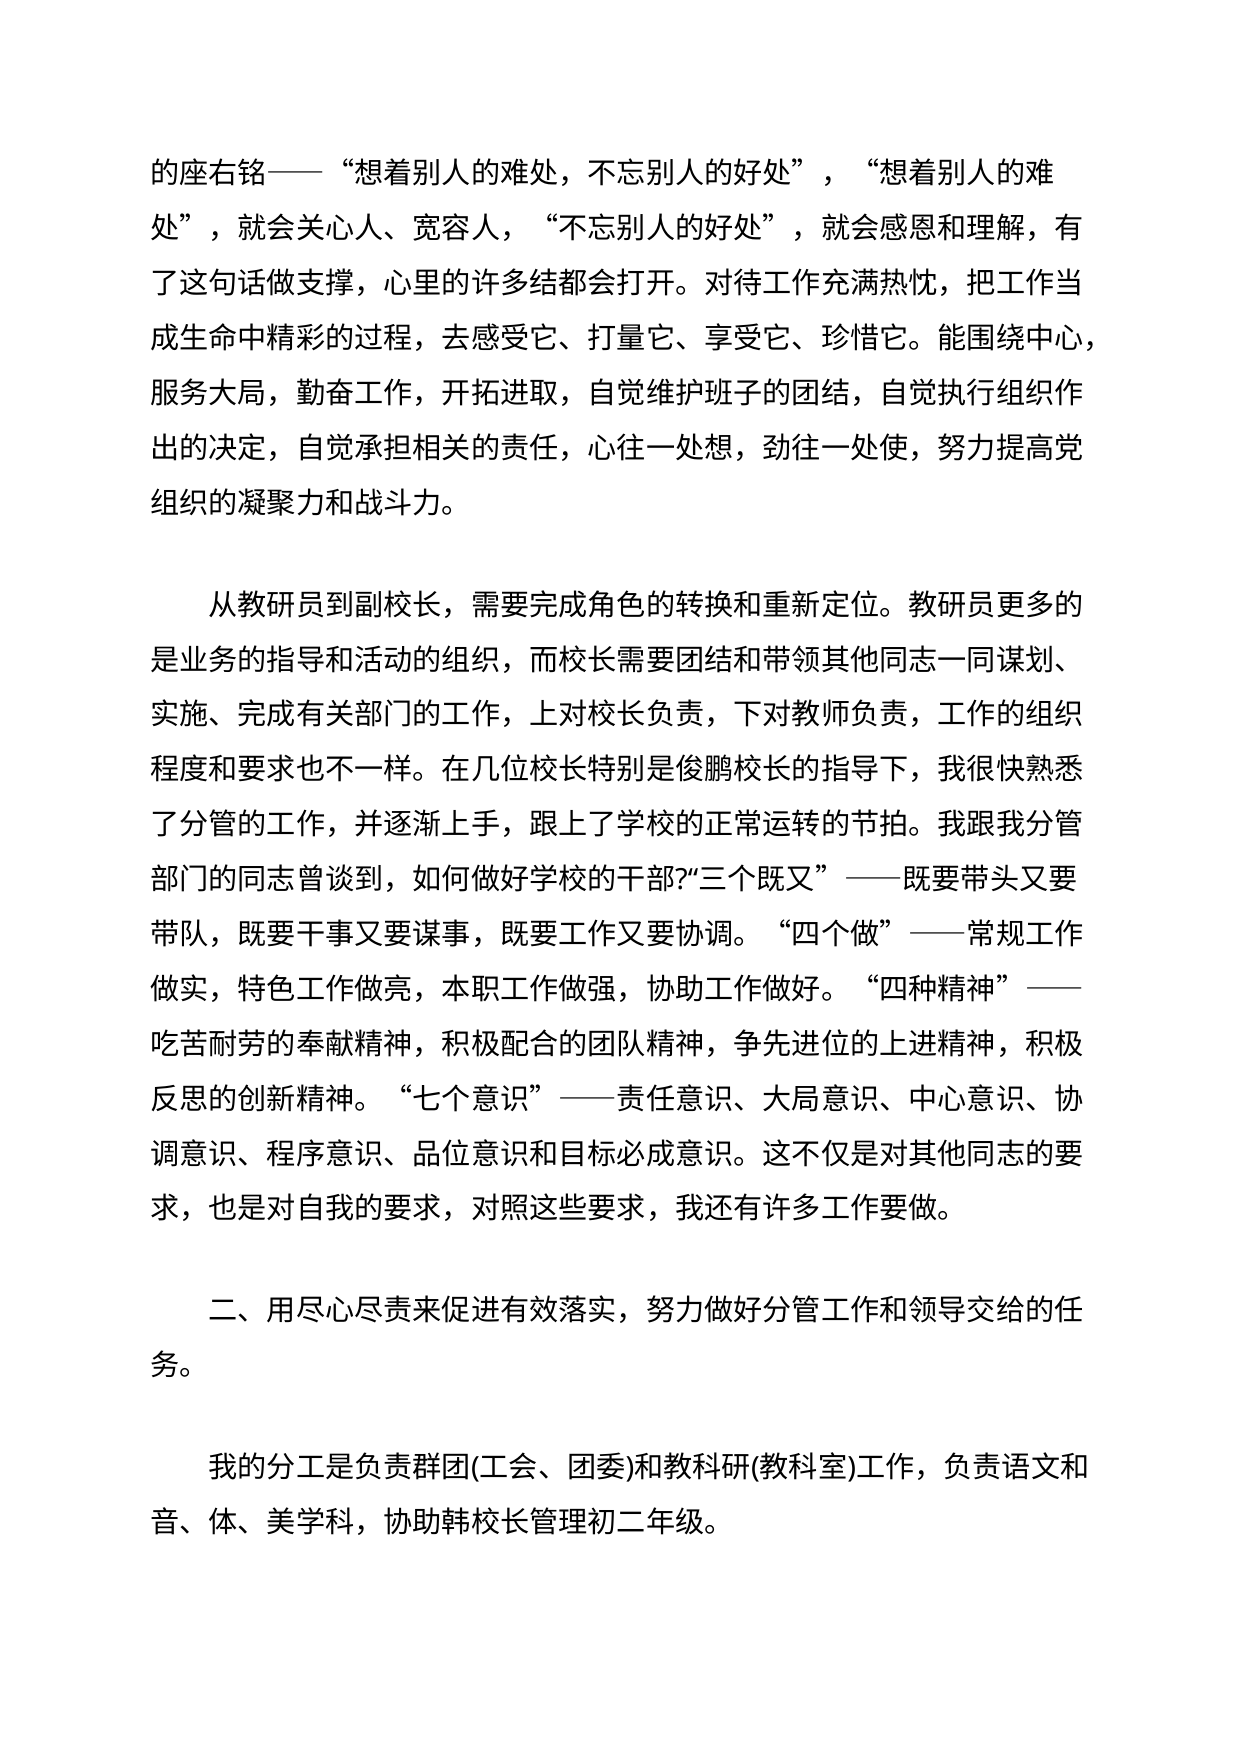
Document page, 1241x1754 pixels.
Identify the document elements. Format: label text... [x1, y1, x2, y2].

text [150, 150, 1090, 522]
text 从教研员到副校长，需要完成角色的转换和重新定位。教研员更多的是业务的指导和活动的组织，而校长需要团结和带领其他同志一同谋划、实施、完成有关部门的工作，上对校长负责，下对教师负责，工作的组织程度和要求也不一样。在几位校长特别是俊鹏校长的指导下，我很快熟悉了分管的工作，并逐渐上手，跟上了学校的正常运转的节拍。我跟我分管部门的同志曾谈到，如何做好学校的干部?“三个既又”——既要带头又要带队，既要干事又要谋事，既要工作又要协调。“四个做”——常规工作做实，特色工作做亮，本职工作做强，协助工作做好。“四种精神”——吃苦耐劳的奉献精神，积极配合的团队精神，争先进位的上进精神，积极反思的创新精神。“七个意识”——责任意识、大局意识、中心意识、协调意识、程序意识、品位意识和目标必成意识。这不仅是对其他同志的要求，也是对自我的要求，对照这些要求，我还有许多工作要做。 [150, 581, 1090, 1227]
text 二、用尽心尽责来促进有效落实，努力做好分管工作和领导交给的任务。 [150, 1287, 1090, 1384]
text 我的分工是负责群团(工会、团委)和教科研(教科室)工作，负责语文和音、体、美学科，协助韩校长管理初二年级。 [150, 1443, 1090, 1541]
